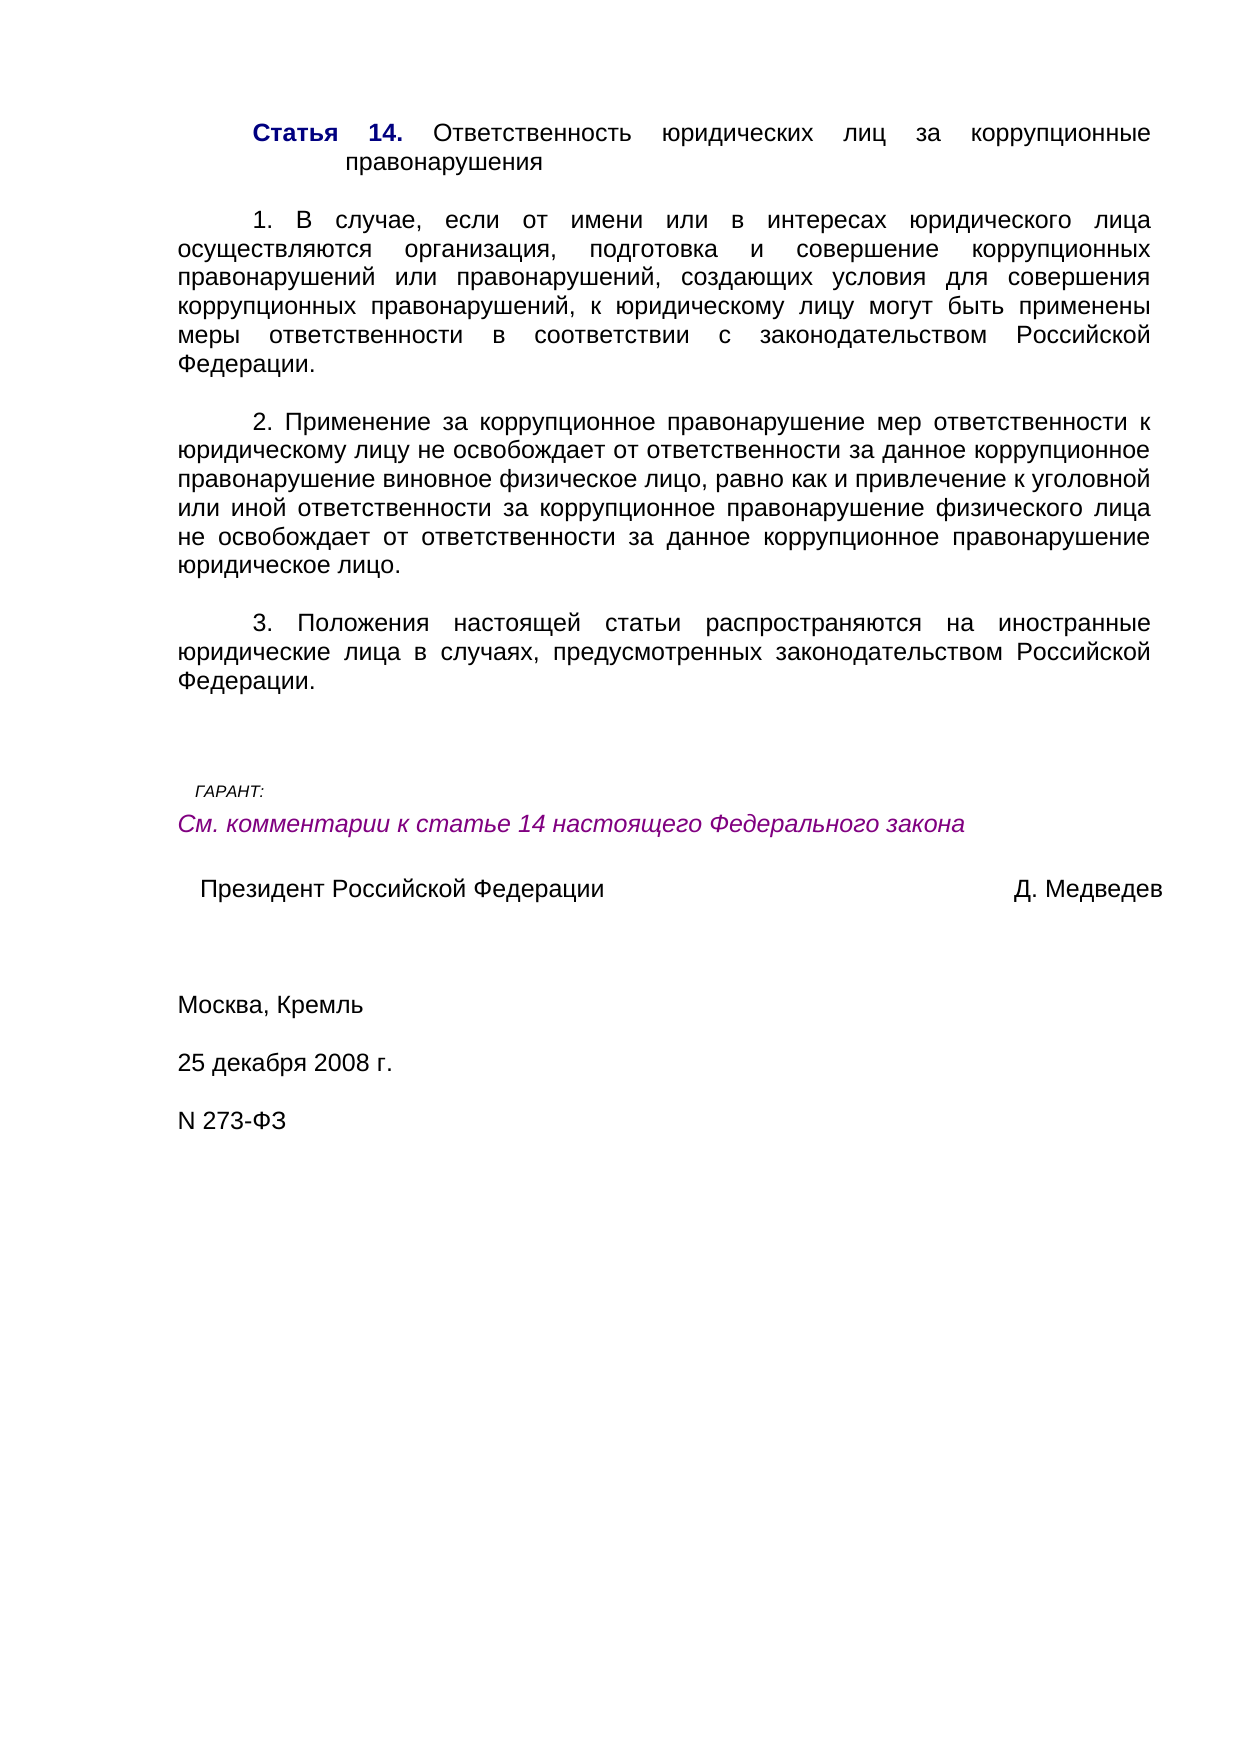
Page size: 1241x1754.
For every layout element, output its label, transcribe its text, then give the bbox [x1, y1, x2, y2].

text Москва, Кремль [177, 990, 1152, 1019]
text 2. Применение за коррупционное правонарушение мер ответственности к юридическому лицу не освобождает от ответственности за данное коррупционное правонарушение виновное физическое лицо, равно как и привлечение к уголовной или иной ответственности за коррупционное правонарушение физического лица не освобождает от ответственности за данное коррупционное правонарушение юридическое лицо. [177, 407, 1152, 579]
text 3. Положения настоящей статьи распространяются на иностранные юридические лица в случаях, предусмотренных законодательством Российской Федерации. [177, 608, 1152, 695]
text N 273-ФЗ [177, 1106, 1152, 1134]
text Статья 14. Ответственность юридических лиц за коррупционные правонарушения [252, 118, 1152, 176]
text 25 декабря 2008 г. [177, 1048, 1152, 1077]
text ГАРАНТ: [195, 782, 1152, 801]
table_header Президент Российской Федерации [189, 874, 841, 903]
text 1. В случае, если от имени или в интересах юридического лица осуществляются организация, подготовка и совершение коррупционных правонарушений или правонарушений, создающих условия для совершения коррупционных правонарушений, к юридическому лицу могут быть применены меры ответственности в соответствии с законодательством Российской Федерации. [177, 205, 1152, 377]
text См. комментарии к статье 14 настоящего Федерального закона [177, 809, 1152, 838]
table_header Д. Медведев [841, 874, 1174, 903]
